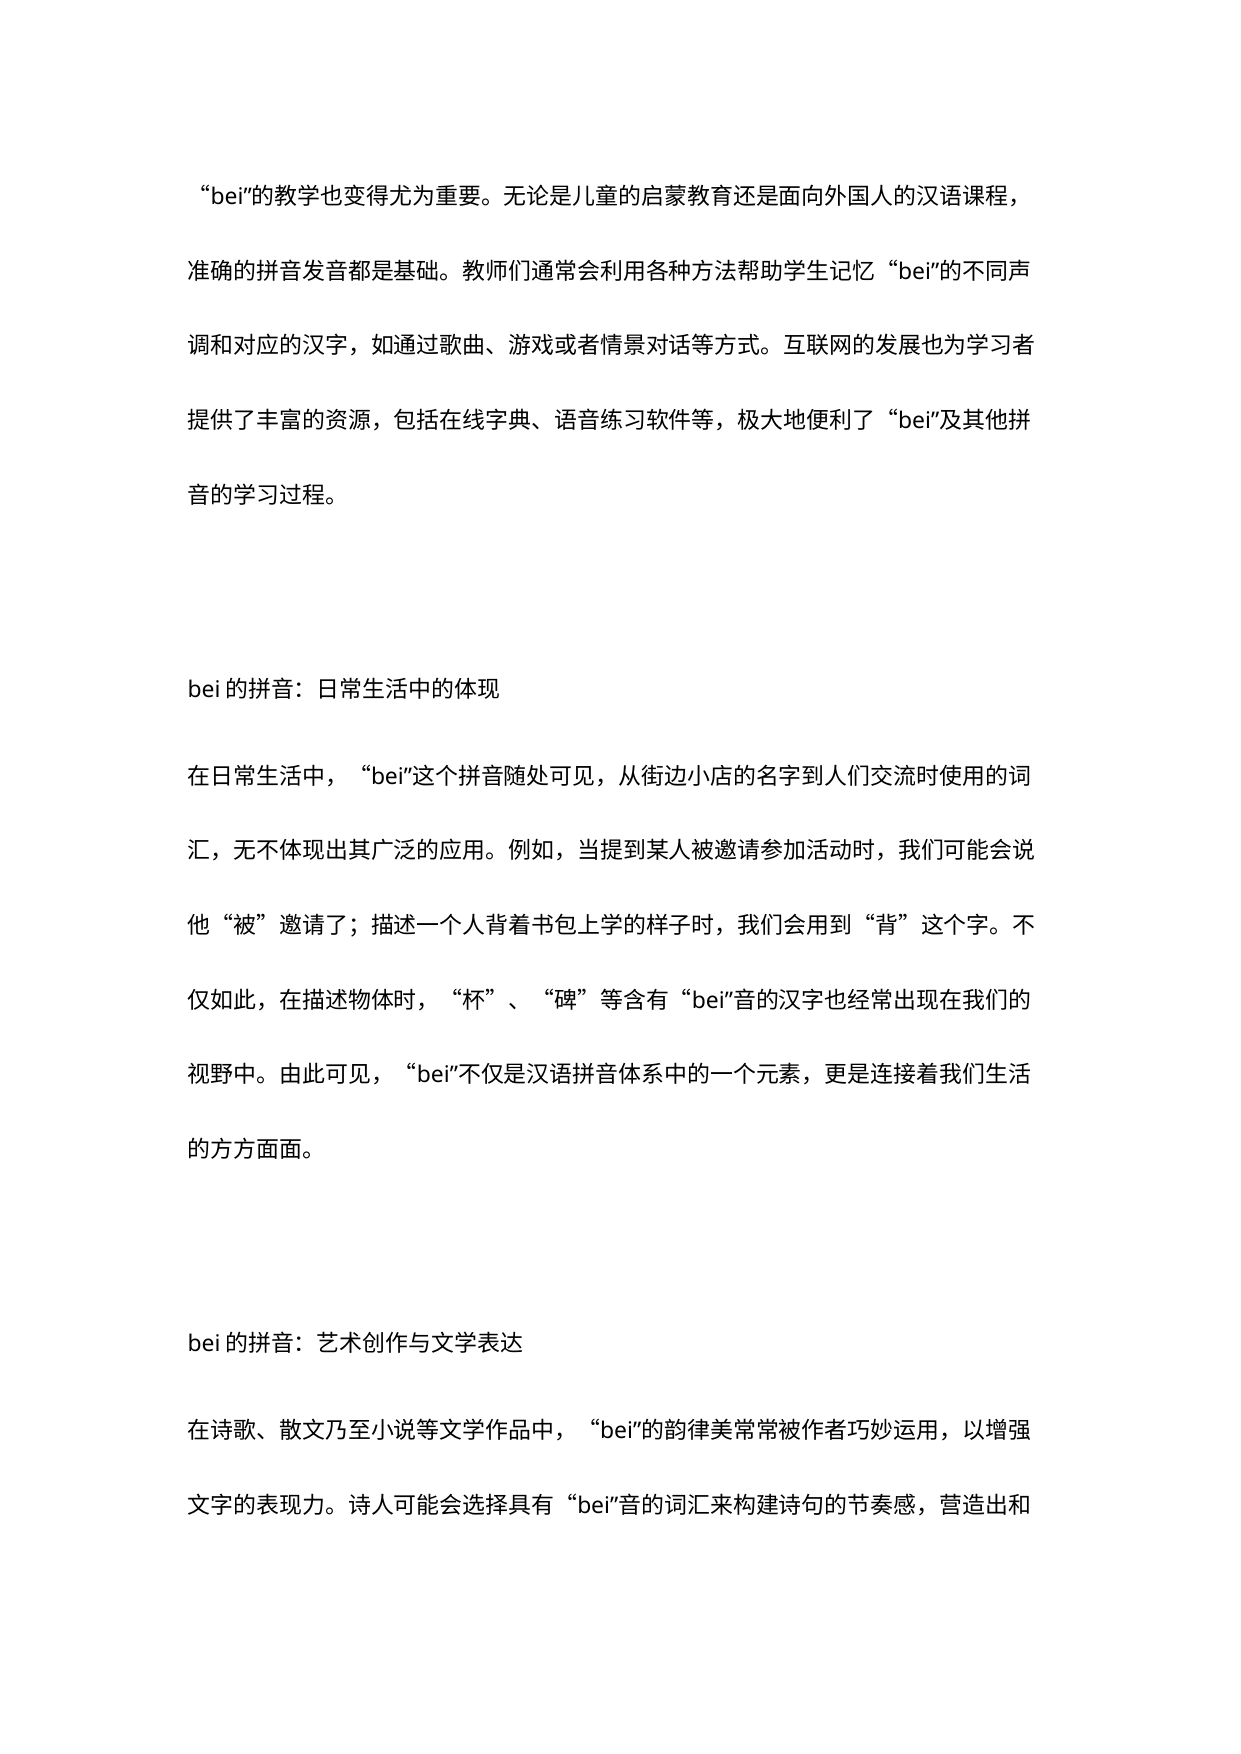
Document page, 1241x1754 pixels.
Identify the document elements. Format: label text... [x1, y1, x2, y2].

text bei的拼音：日常生活中的体现 [187, 655, 1053, 720]
text bei的拼音：艺术创作与文学表达 [187, 1309, 1053, 1374]
text 在日常生活中，“bei”这个拼音随处可见，从街边小店的名字到人们交流时使用的词汇，无不体现出其广泛的应用。例如，当提到某人被邀请参加活动时，我们可能会说他“被”邀请了；描述一个人背着书包上学的样子时，我们会用到“背”这个字。不仅如此，在描述物体时，“杯”、“碑”等含有“bei”音的汉字也经常出现在我们的视野中。由此可见，“bei”不仅是汉语拼音体系中的一个元素，更是连接着我们生活的方方面面。 [187, 742, 1053, 1180]
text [187, 1396, 1053, 1536]
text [187, 162, 1053, 526]
